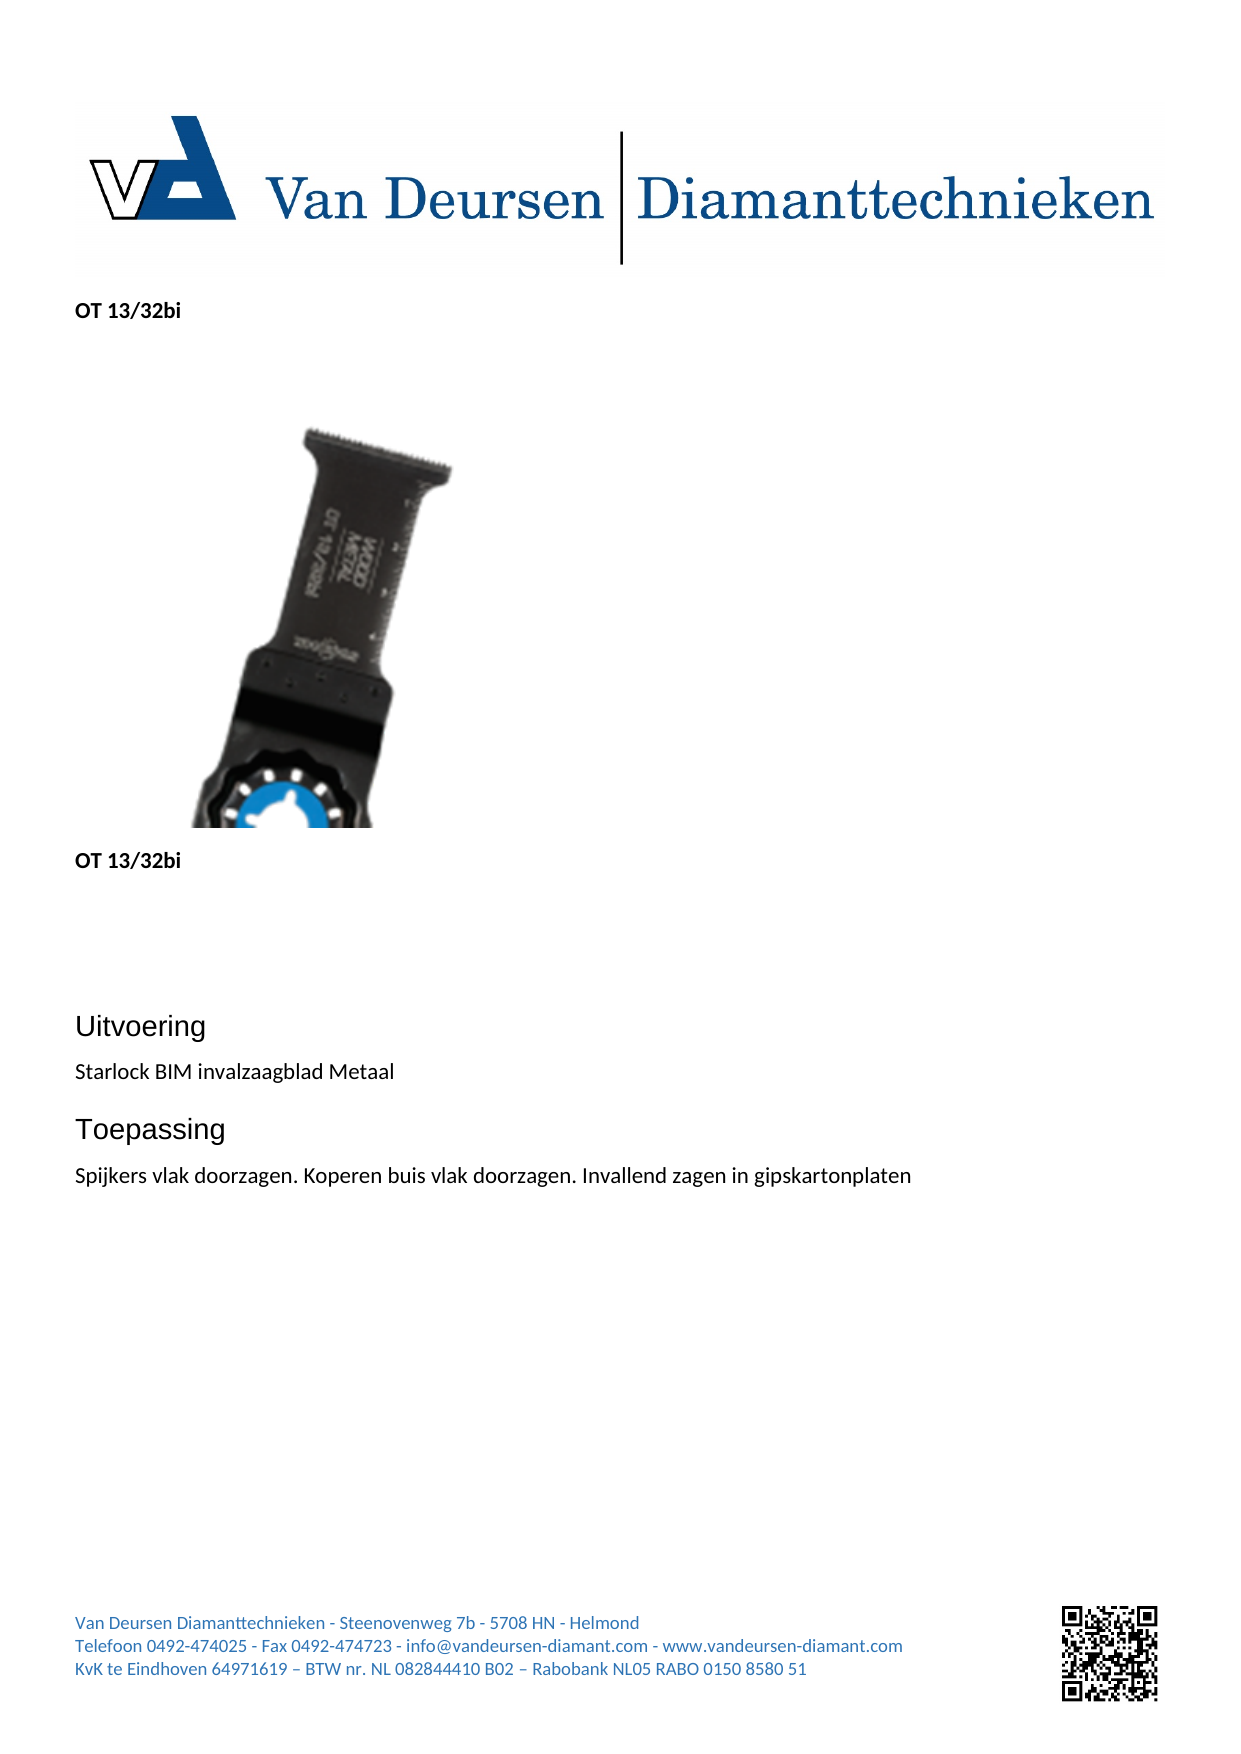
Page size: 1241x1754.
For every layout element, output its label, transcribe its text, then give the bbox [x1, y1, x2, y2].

text OT 13/32bi [75, 296, 1165, 324]
text Spijkers vlak doorzagen. Koperen buis vlak doorzagen. Invallend zagen in gipskartonplaten [75, 1161, 1165, 1189]
text OT 13/32bi [75, 846, 1165, 874]
picture [75, 101, 1166, 277]
text Starlock BIM invalzaagblad Metaal [75, 1057, 1165, 1085]
text Toepassing [75, 1112, 1165, 1146]
picture [1059, 1603, 1160, 1704]
text Uitvoering [75, 1008, 1165, 1042]
